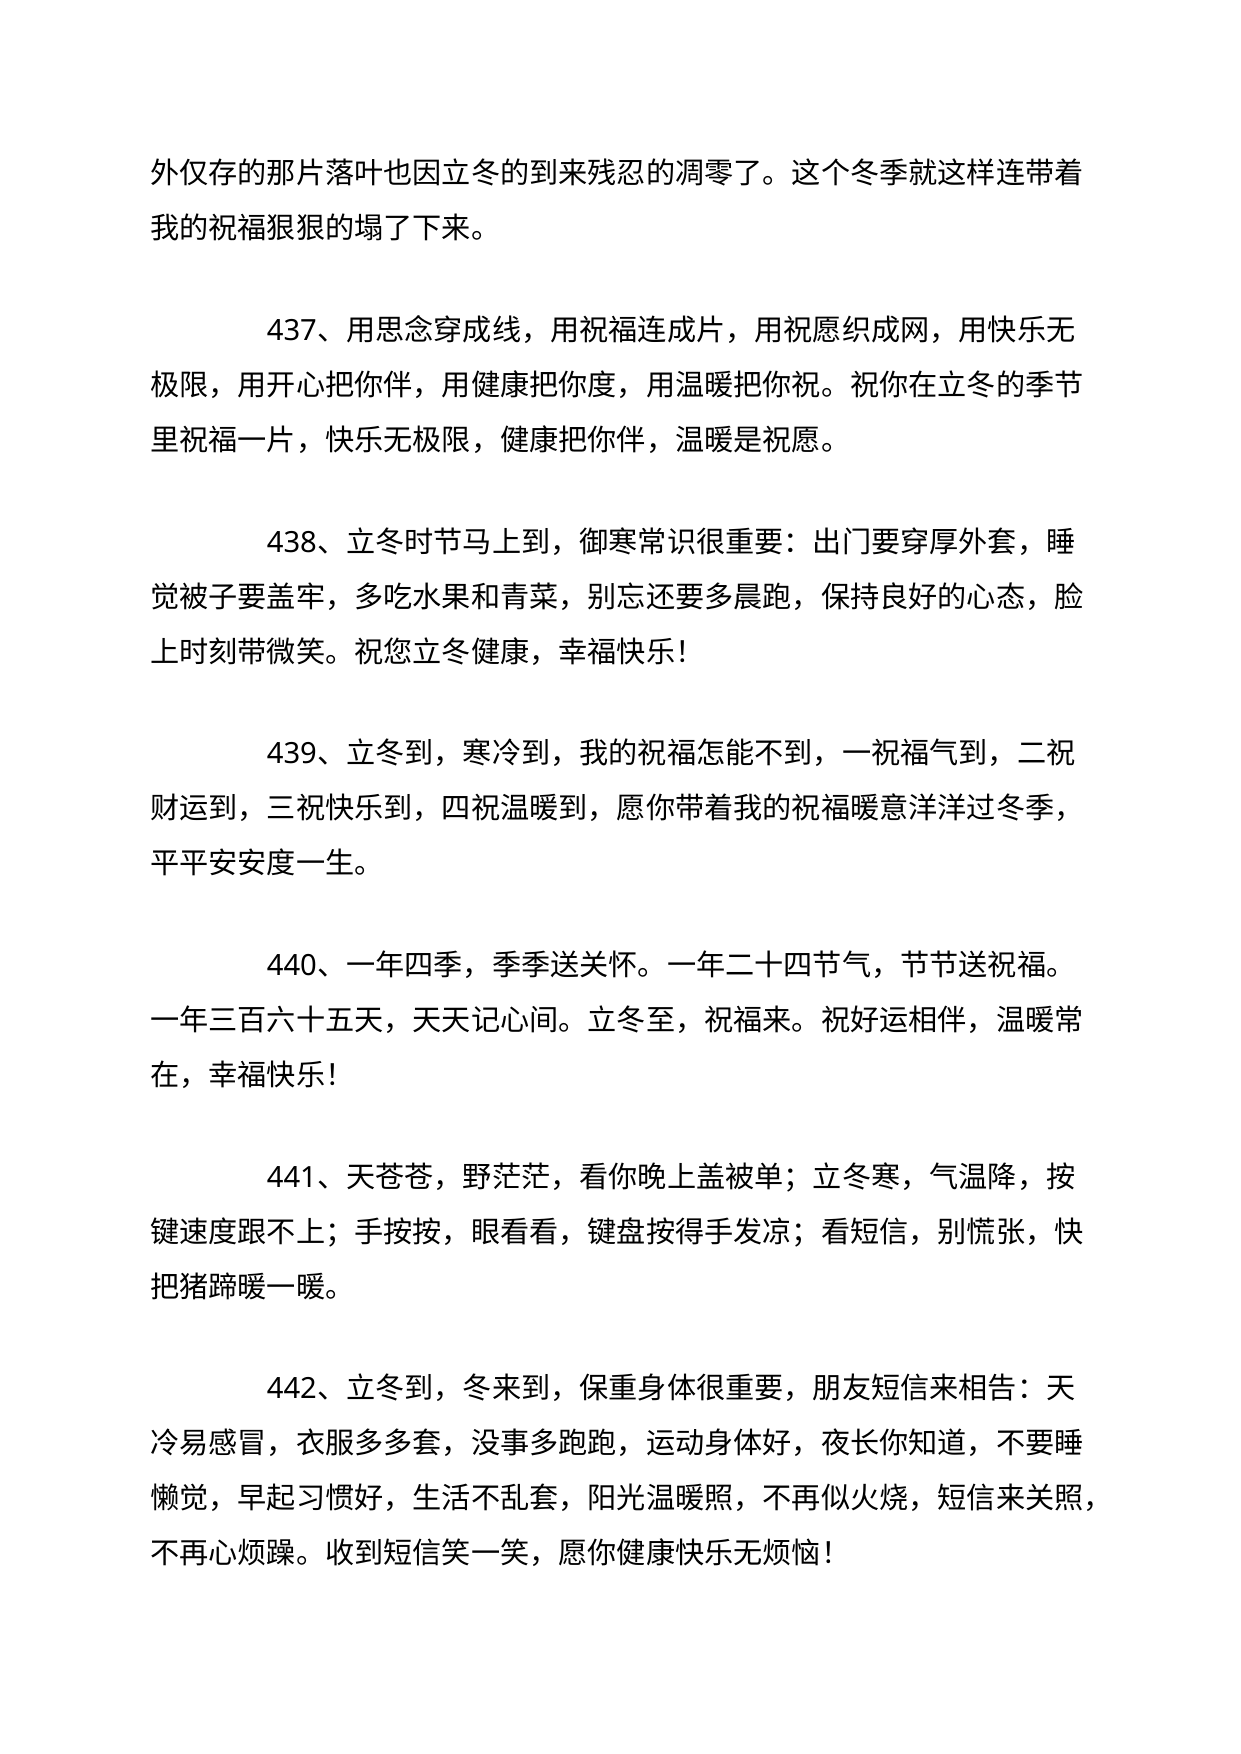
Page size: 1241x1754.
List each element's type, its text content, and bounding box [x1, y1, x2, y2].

text 437、用思念穿成线，用祝福连成片，用祝愿织成网，用快乐无极限，用开心把你伴，用健康把你度，用温暖把你祝。祝你在立冬的季节里祝福一片，快乐无极限，健康把你伴，温暖是祝愿。 [150, 307, 1090, 459]
text 442、立冬到，冬来到，保重身体很重要，朋友短信来相告：天冷易感冒，衣服多多套，没事多跑跑，运动身体好，夜长你知道，不要睡懒觉，早起习惯好，生活不乱套，阳光温暖照，不再似火烧，短信来关照，不再心烦躁。收到短信笑一笑，愿你健康快乐无烦恼！ [150, 1365, 1090, 1572]
text 440、一年四季，季季送关怀。一年二十四节气，节节送祝福。一年三百六十五天，天天记心间。立冬至，祝福来。祝好运相伴，温暖常在，幸福快乐！ [150, 942, 1090, 1094]
text 438、立冬时节马上到，御寒常识很重要：出门要穿厚外套，睡觉被子要盖牢，多吃水果和青菜，别忘还要多晨跑，保持良好的心态，脸上时刻带微笑。祝您立冬健康，幸福快乐！ [150, 518, 1090, 671]
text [150, 150, 1090, 247]
text 441、天苍苍，野茫茫，看你晚上盖被单；立冬寒，气温降，按键速度跟不上；手按按，眼看看，键盘按得手发凉；看短信，别慌张，快把猪蹄暖一暖。 [150, 1153, 1090, 1306]
text 439、立冬到，寒冷到，我的祝福怎能不到，一祝福气到，二祝财运到，三祝快乐到，四祝温暖到，愿你带着我的祝福暖意洋洋过冬季，平平安安度一生。 [150, 730, 1090, 882]
